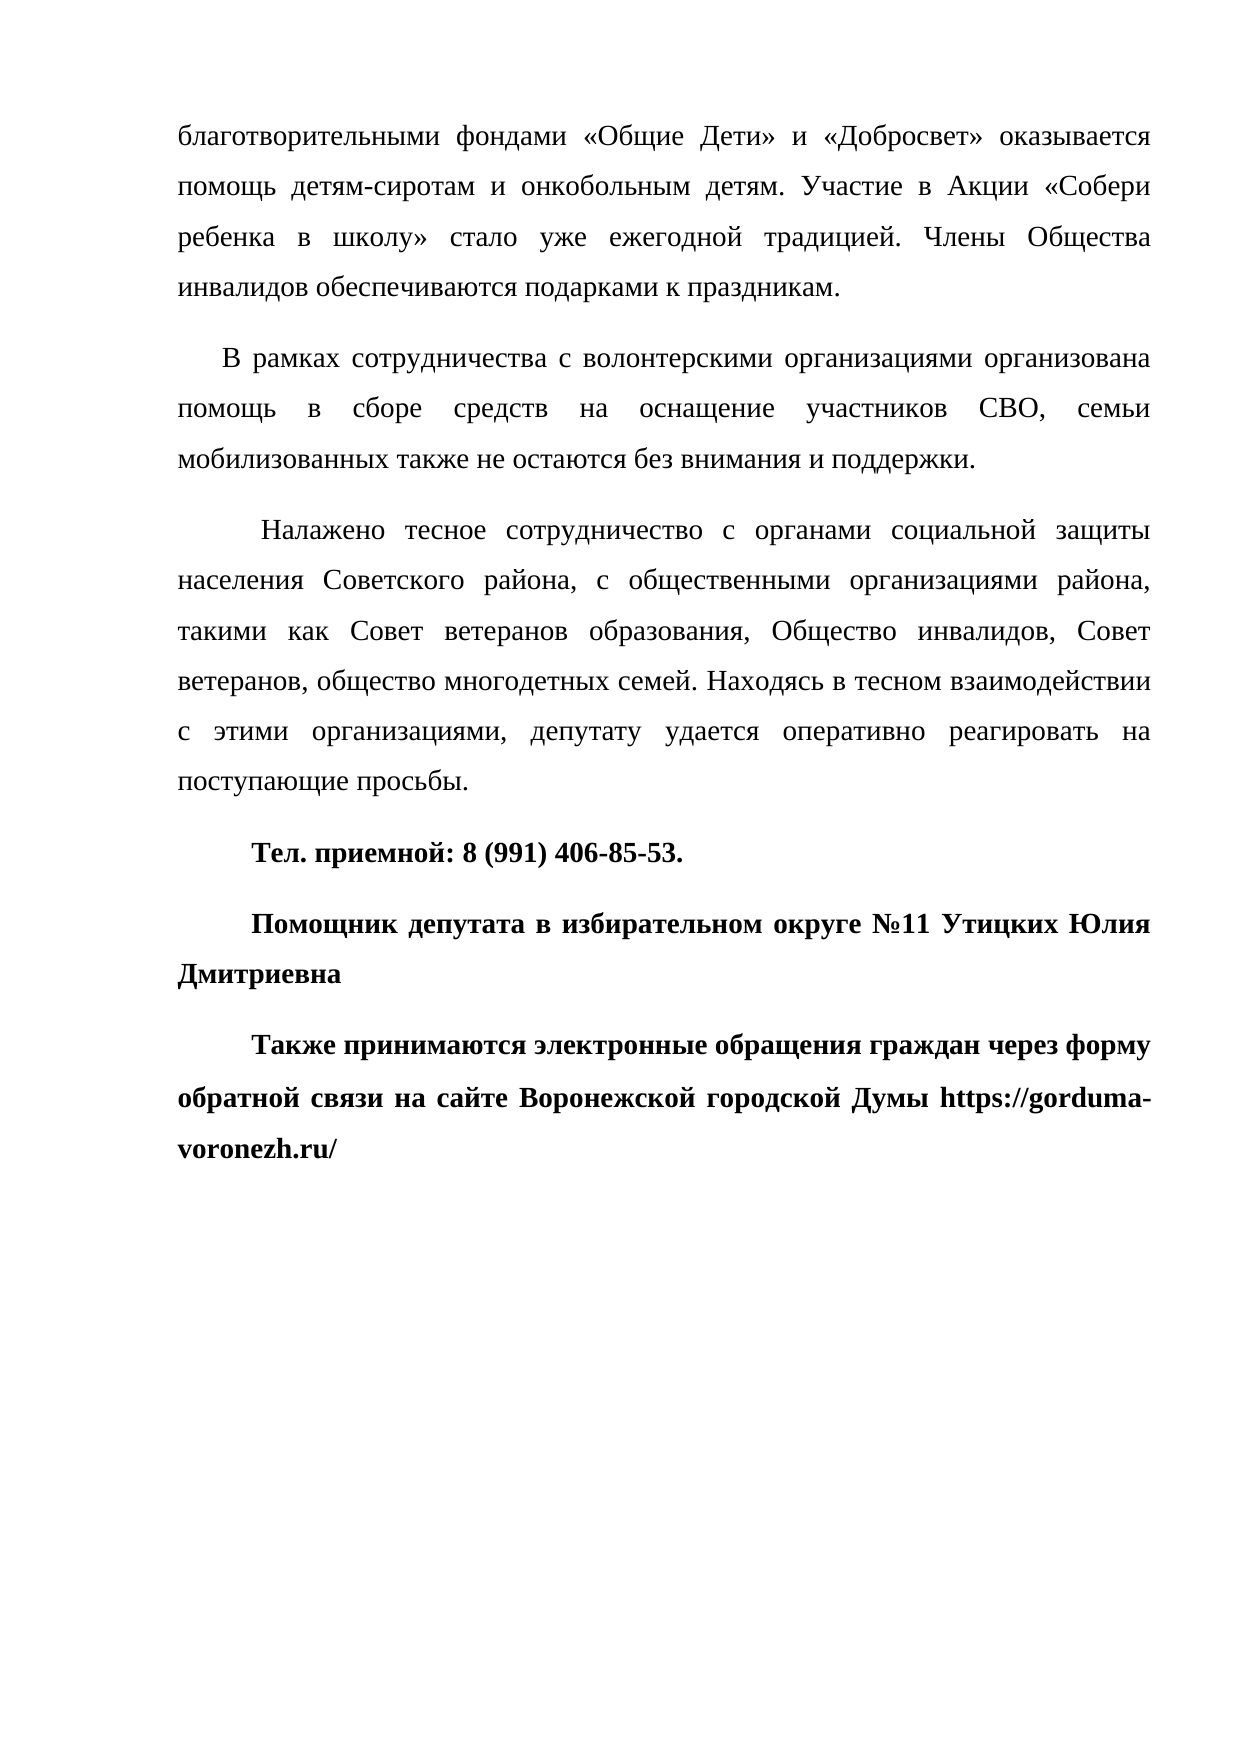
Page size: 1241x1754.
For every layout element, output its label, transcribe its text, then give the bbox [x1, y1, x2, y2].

text Помощник депутата в избирательном округе №11 Утицких Юлия Дмитриевна [177, 906, 1152, 990]
text Также принимаются электронные обращения граждан через форму обратной связи на сайте Воронежской городской Думы https://gorduma-voronezh.ru/ [177, 1027, 1152, 1164]
text Налажено тесное сотрудничество с органами социальной защиты населения Советского района, с общественными организациями района, такими как Совет ветеранов образования, Общество инвалидов, Совет ветеранов, общество многодетных семей. Находясь в тесном взаимодействии с этими организациями, депутату удается оперативно реагировать на поступающие просьбы. [177, 512, 1152, 797]
text Тел. приемной: 8 (991) 406-85-53. [177, 835, 1152, 868]
text В рамках сотрудничества с волонтерскими организациями организована помощь в сборе средств на оснащение участников СВО, семьи мобилизованных также не остаются без внимания и поддержки. [177, 340, 1152, 474]
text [177, 118, 1152, 303]
